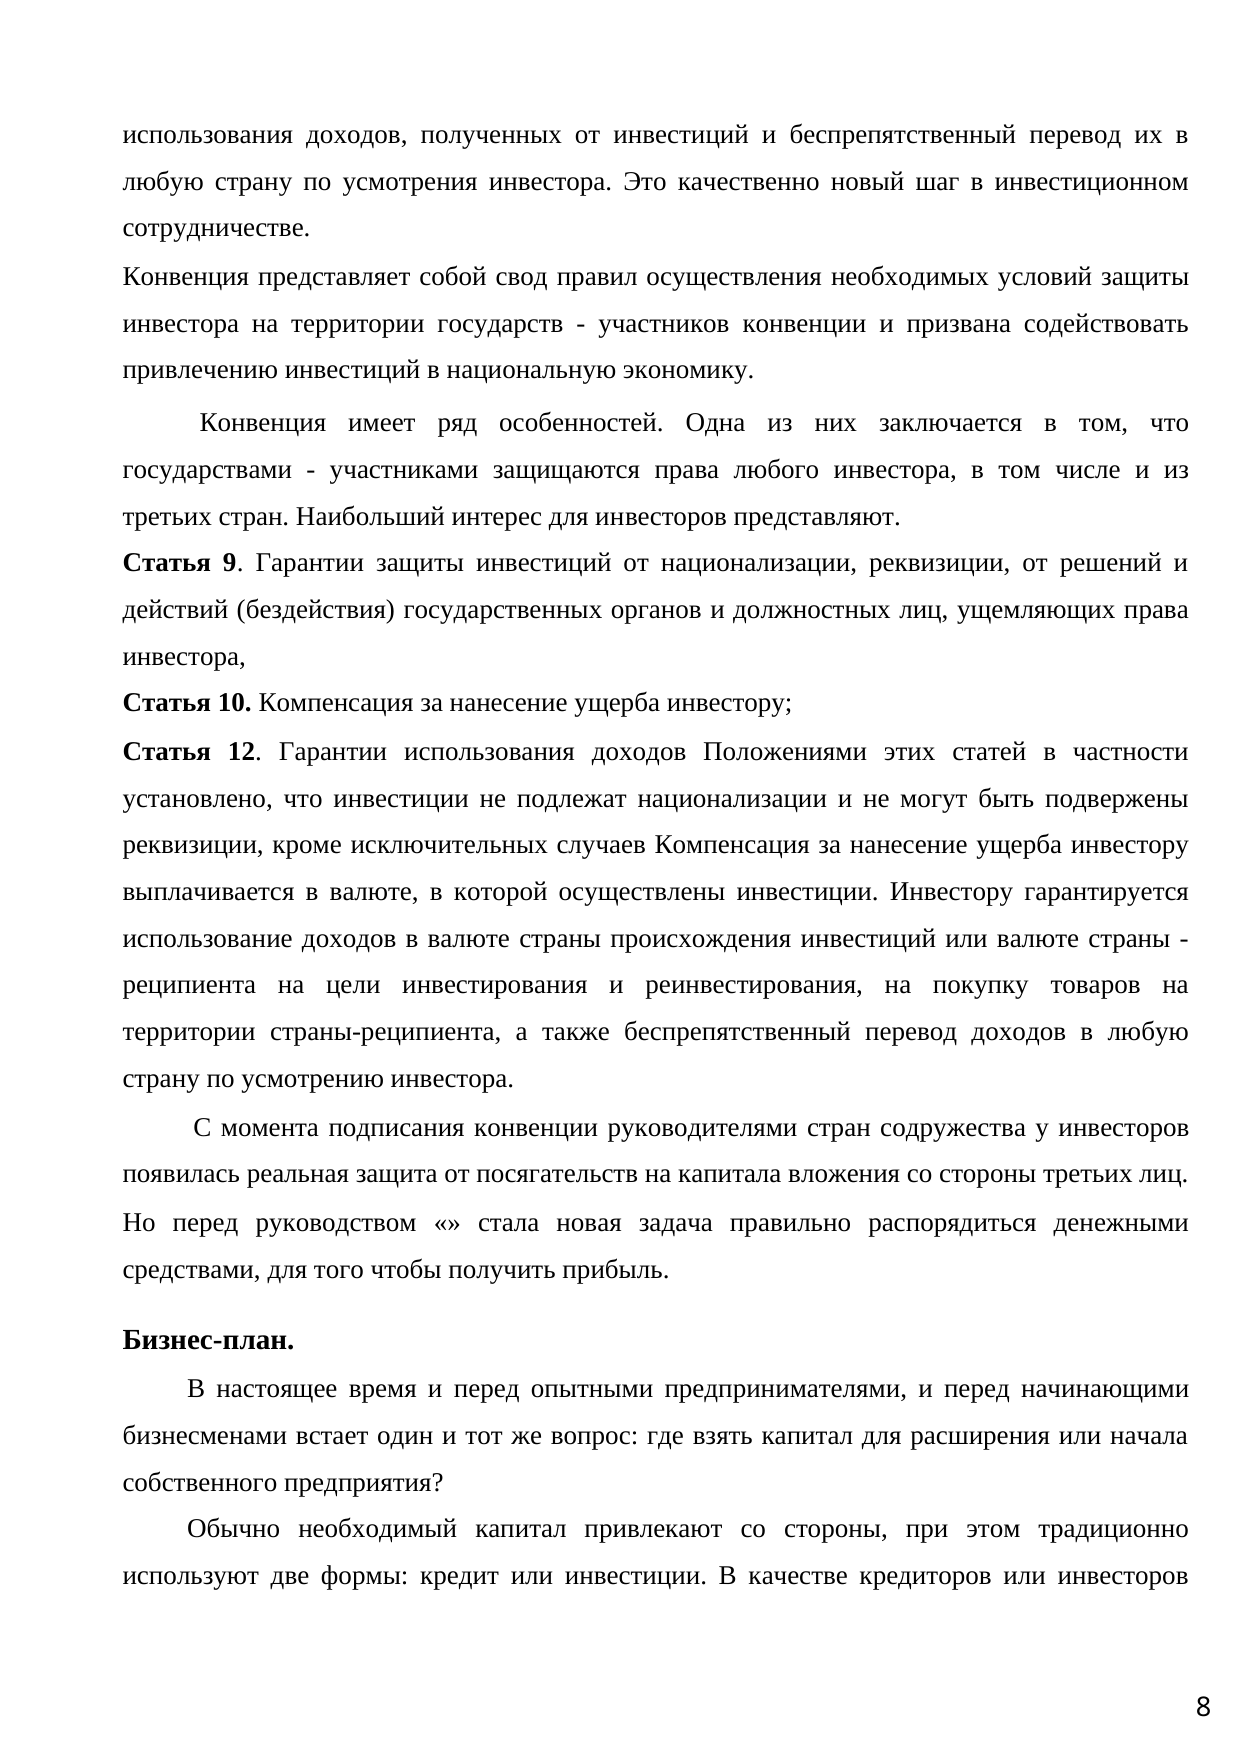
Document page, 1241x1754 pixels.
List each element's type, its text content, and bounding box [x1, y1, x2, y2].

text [122, 1513, 1190, 1590]
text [122, 118, 1190, 243]
text Статья 9. Гарантии защиты инвестиций от национализации, реквизиции, от решений и действий (бездействия) государственных органов и должностных лиц, ущемляющих права инвестора, [122, 546, 1190, 671]
text С момента подписания конвенции руководителями стран содружества у инвесторов появилась реальная защита от посягательств на капитала вложения со стороны третьих лиц. [122, 1111, 1190, 1188]
text В настоящее время и перед опытными предпринимателями, и перед начинающими бизнесменами встает один и тот же вопрос: где взять капитал для расширения или начала собственного предприятия? [122, 1373, 1190, 1497]
text Но перед руководством «» стала новая задача правильно распорядиться денежными средствами, для того чтобы получить прибыль. [122, 1206, 1190, 1284]
text Конвенция представляет собой свод правил осуществления необходимых условий защиты инвестора на территории государств - участников конвенции и призвана содействовать привлечению инвестиций в национальную экономику. [122, 260, 1190, 385]
text Бизнес-план. [122, 1322, 1190, 1356]
text Статья 10. Компенсация за нанесение ущерба инвестору; [122, 686, 1190, 718]
text Конвенция имеет ряд особенностей. Одна из них заключается в том, что государствами - участниками защищаются права любого инвестора, в том числе и из третьих стран. Наибольший интерес для инвесторов представляют. [122, 406, 1190, 531]
text Статья 12. Гарантии использования доходов Положениями этих статей в частности установлено, что инвестиции не подлежат национализации и не могут быть подвержены реквизиции, кроме исключительных случаев Компенсация за нанесение ущерба инвестору выплачивается в валюте, в которой осуществлены инвестиции. Инвестору гарантируется использование доходов в валюте страны происхождения инвестиций или валюте страны - реципиента на цели инвестирования и реинвестирования, на покупку товаров на территории страны-реципиента, а также беспрепятственный перевод доходов в любую страну по усмотрению инвестора. [122, 735, 1190, 1093]
